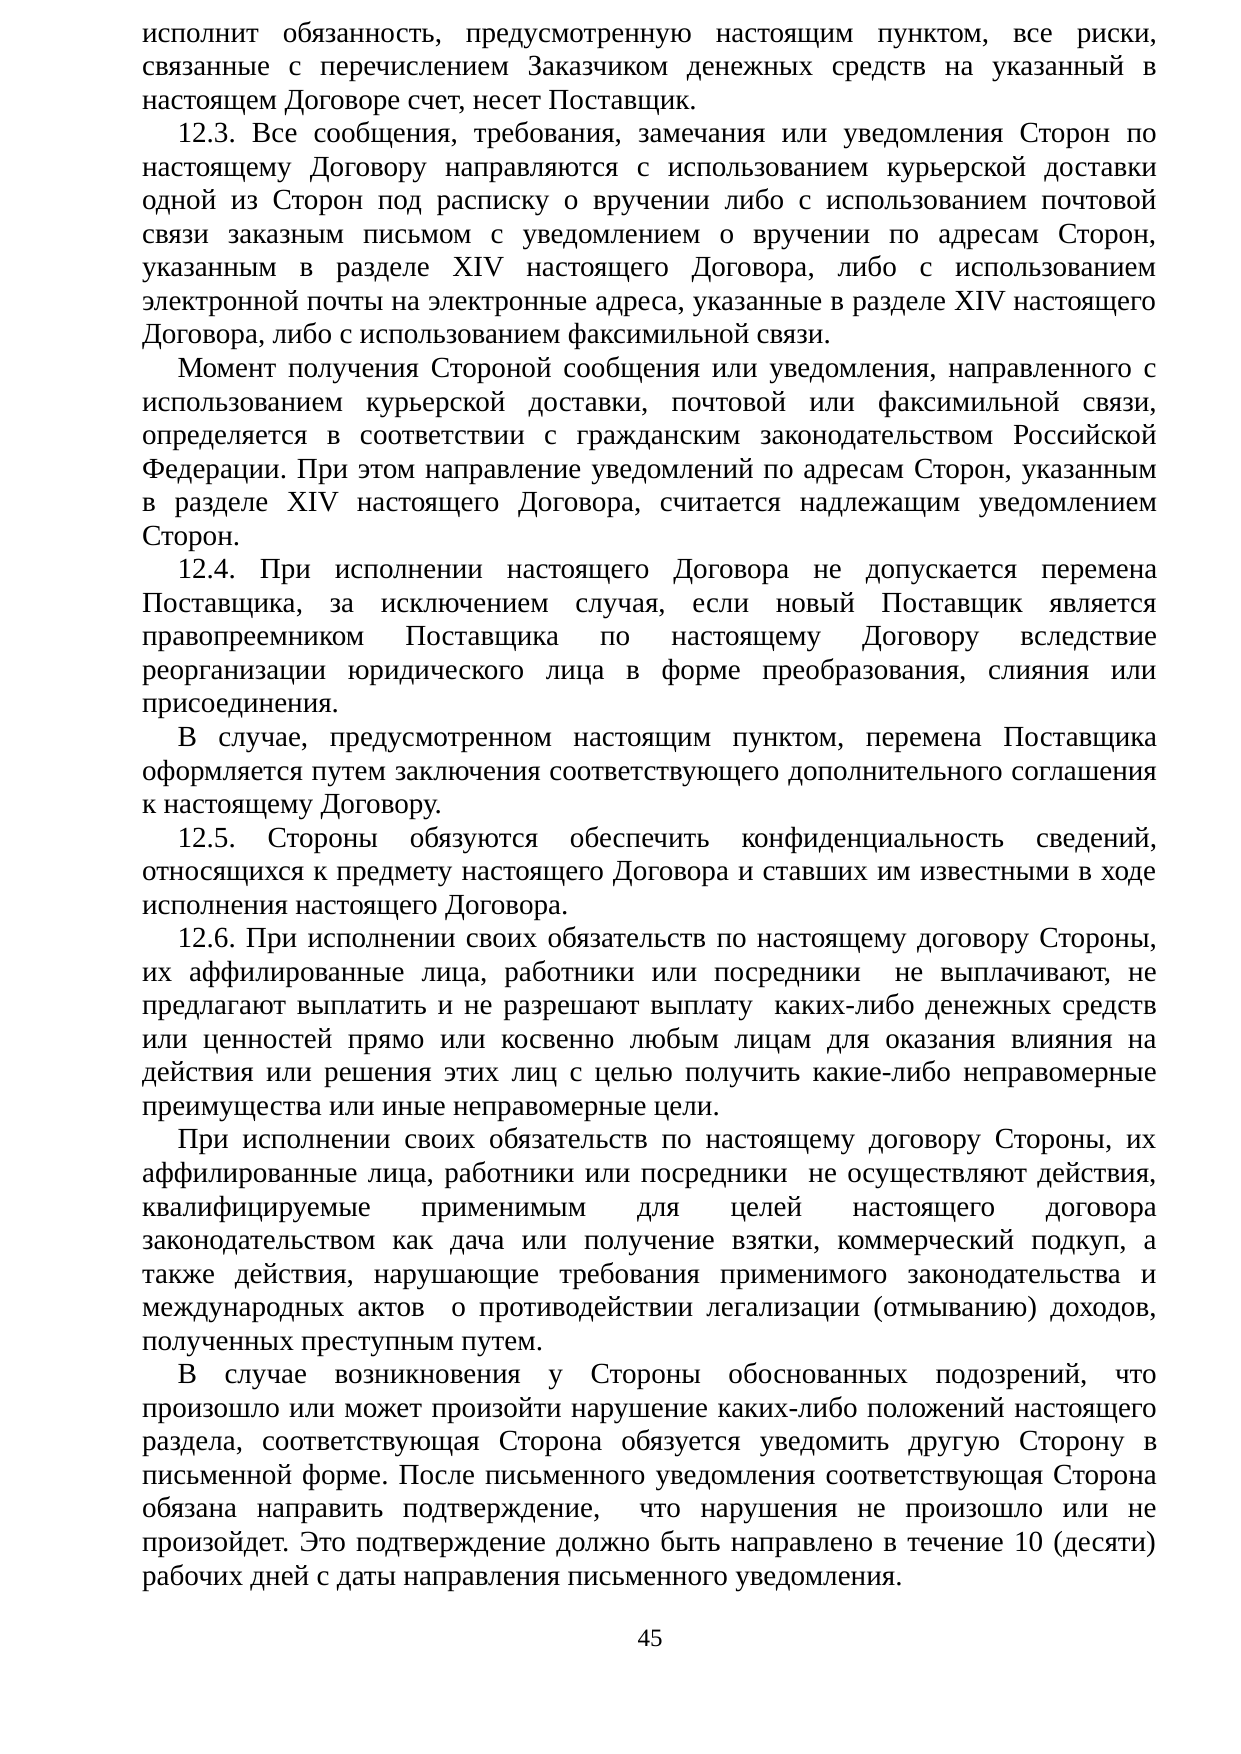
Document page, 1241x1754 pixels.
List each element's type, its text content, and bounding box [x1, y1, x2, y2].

text Момент получения Стороной сообщения или уведомления, направленного с использованием курьерской доставки, почтовой или факсимильной связи, определяется в соответствии с гражданским законодательством Российской Федерации. При этом направление уведомлений по адресам Сторон, указанным в разделе XIV настоящего Договора, считается надлежащим уведомлением Сторон. [142, 350, 1157, 551]
text 12.6. При исполнении своих обязательств по настоящему договору Стороны, их аффилированные лица, работники или посредники не выплачивают, не предлагают выплатить и не разрешают выплату каких-либо денежных средств или ценностей прямо или косвенно любым лицам для оказания влияния на действия или решения этих лиц с целью получить какие-либо неправомерные преимущества или иные неправомерные цели. [142, 920, 1157, 1122]
text В случае, предусмотренном настоящим пунктом, перемена Поставщика оформляется путем заключения соответствующего дополнительного соглашения к настоящему Договору. [142, 719, 1157, 820]
text 12.4. При исполнении настоящего Договора не допускается перемена Поставщика, за исключением случая, если новый Поставщик является правопреемником Поставщика по настоящему Договору вследствие реорганизации юридического лица в форме преобразования, слияния или присоединения. [142, 551, 1157, 719]
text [142, 15, 1157, 115]
text В случае возникновения у Стороны обоснованных подозрений, что произошло или может произойти нарушение каких-либо положений настоящего раздела, соответствующая Сторона обязуется уведомить другую Сторону в письменной форме. После письменного уведомления соответствующая Сторона обязана направить подтверждение, что нарушения не произошло или не произойдет. Это подтверждение должно быть направлено в течение 10 (десяти) рабочих дней с даты направления письменного уведомления. [142, 1356, 1157, 1591]
text 12.5. Стороны обязуются обеспечить конфиденциальность сведений, относящихся к предмету настоящего Договора и ставших им известными в ходе исполнения настоящего Договора. [142, 820, 1157, 920]
text 12.3. Все сообщения, требования, замечания или уведомления Сторон по настоящему Договору направляются с использованием курьерской доставки одной из Сторон под расписку о вручении либо с использованием почтовой связи заказным письмом с уведомлением о вручении по адресам Сторон, указанным в разделе XIV настоящего Договора, либо с использованием электронной почты на электронные адреса, указанные в разделе XIV настоящего Договора, либо с использованием факсимильной связи. [142, 115, 1157, 350]
text При исполнении своих обязательств по настоящему договору Стороны, их аффилированные лица, работники или посредники не осуществляют действия, квалифицируемые применимым для целей настоящего договора законодательством как дача или получение взятки, коммерческий подкуп, а также действия, нарушающие требования применимого законодательства и международных актов о противодействии легализации (отмыванию) доходов, полученных преступным путем. [142, 1122, 1157, 1356]
